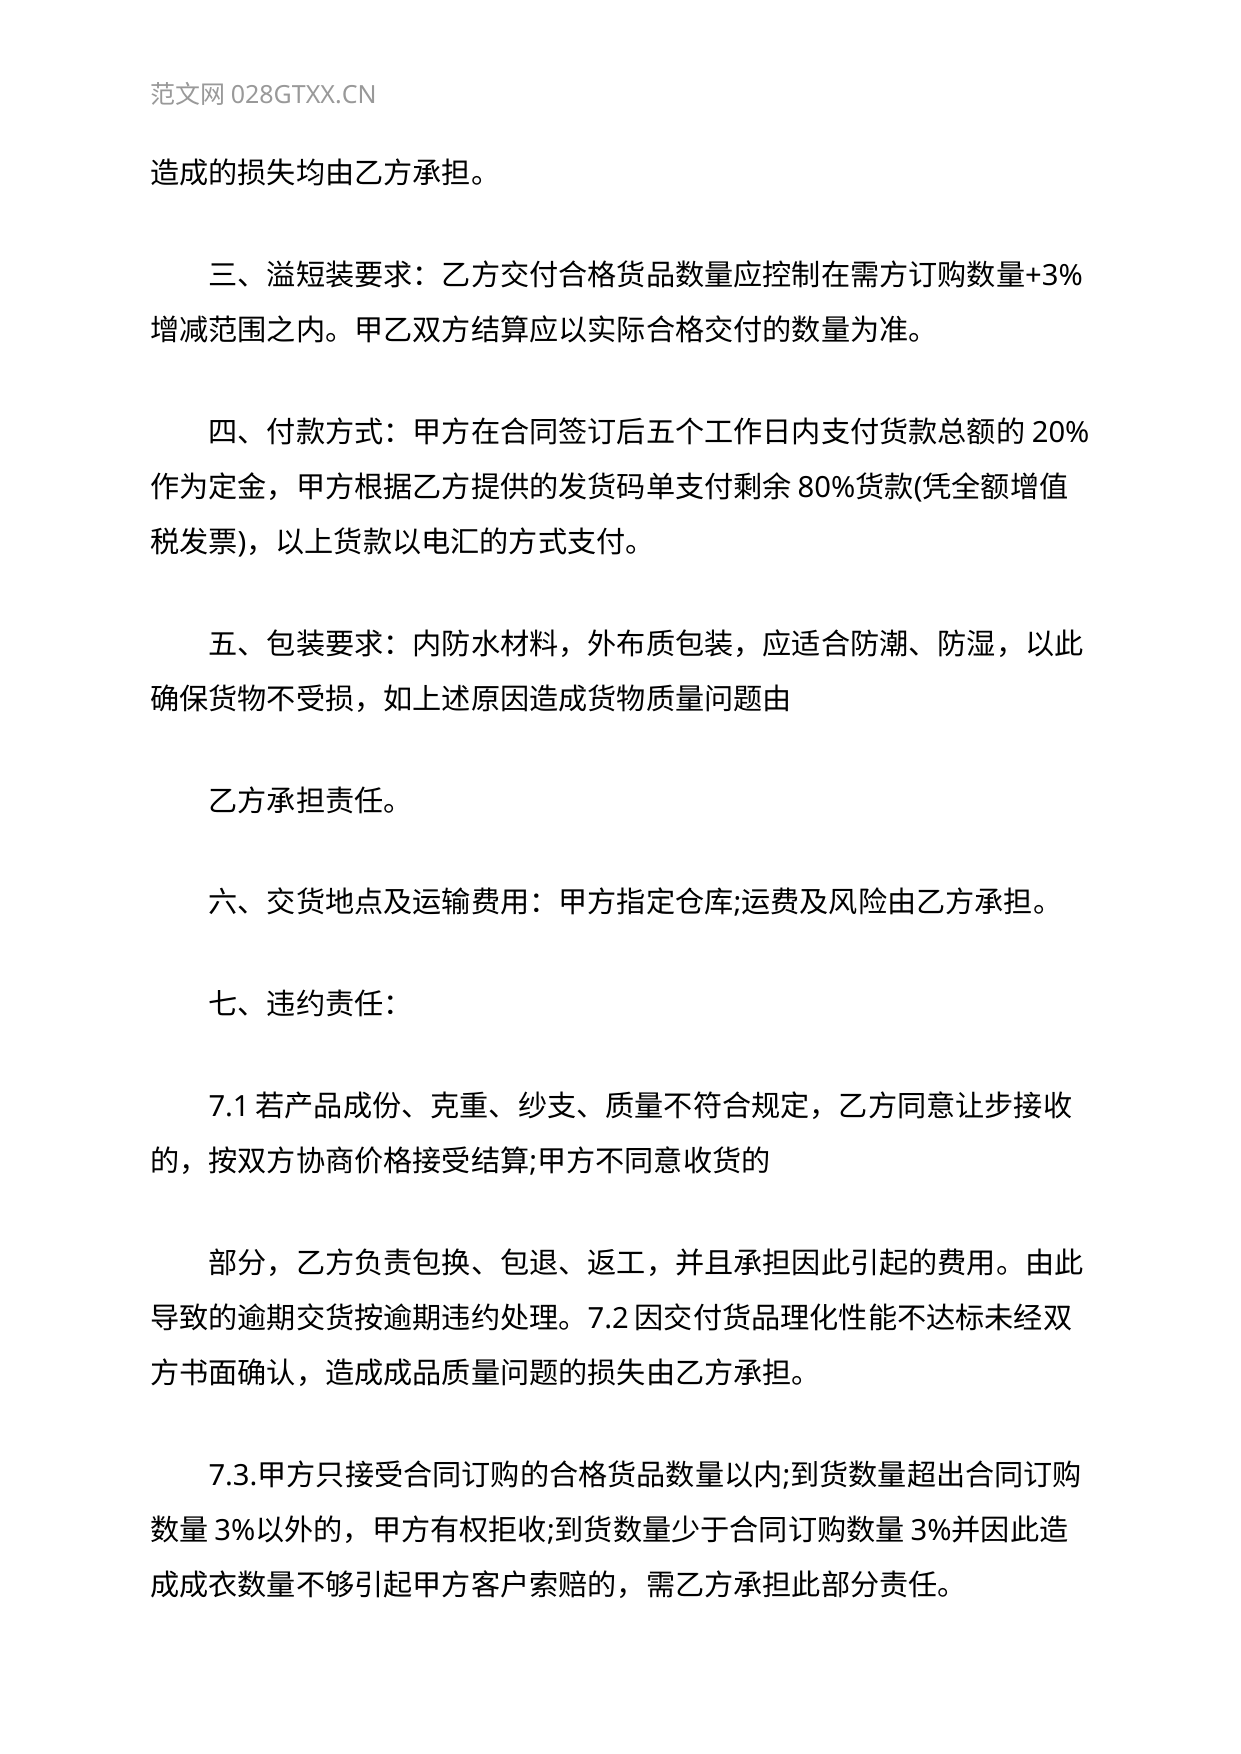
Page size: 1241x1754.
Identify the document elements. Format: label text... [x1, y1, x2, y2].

text 三、溢短装要求：乙方交付合格货品数量应控制在需方订购数量+3%增减范围之内。甲乙双方结算应以实际合格交付的数量为准。 [150, 252, 1090, 349]
text 部分，乙方负责包换、包退、返工，并且承担因此引起的费用。由此导致的逾期交货按逾期违约处理。7.2因交付货品理化性能不达标未经双方书面确认，造成成品质量问题的损失由乙方承担。 [150, 1240, 1090, 1392]
text 7.1若产品成份、克重、纱支、质量不符合规定，乙方同意让步接收的，按双方协商价格接受结算;甲方不同意收货的 [150, 1083, 1090, 1180]
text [150, 150, 1090, 192]
text 七、违约责任： [150, 981, 1090, 1023]
text 四、付款方式：甲方在合同签订后五个工作日内支付货款总额的 20% 作为定金，甲方根据乙方提供的发货码单支付剩余80%货款(凭全额增值税发票)，以上货款以电汇的方式支付。 [150, 408, 1090, 561]
text 六、交货地点及运输费用：甲方指定仓库;运费及风险由乙方承担。 [150, 879, 1090, 921]
text 乙方承担责任。 [150, 777, 1090, 819]
text 五、包装要求：内防水材料，外布质包装，应适合防潮、防湿，以此确保货物不受损，如上述原因造成货物质量问题由 [150, 621, 1090, 718]
text 7.3.甲方只接受合同订购的合格货品数量以内;到货数量超出合同订购数量3%以外的，甲方有权拒收;到货数量少于合同订购数量3%并因此造成成衣数量不够引起甲方客户索赔的，需乙方承担此部分责任。 [150, 1451, 1090, 1604]
